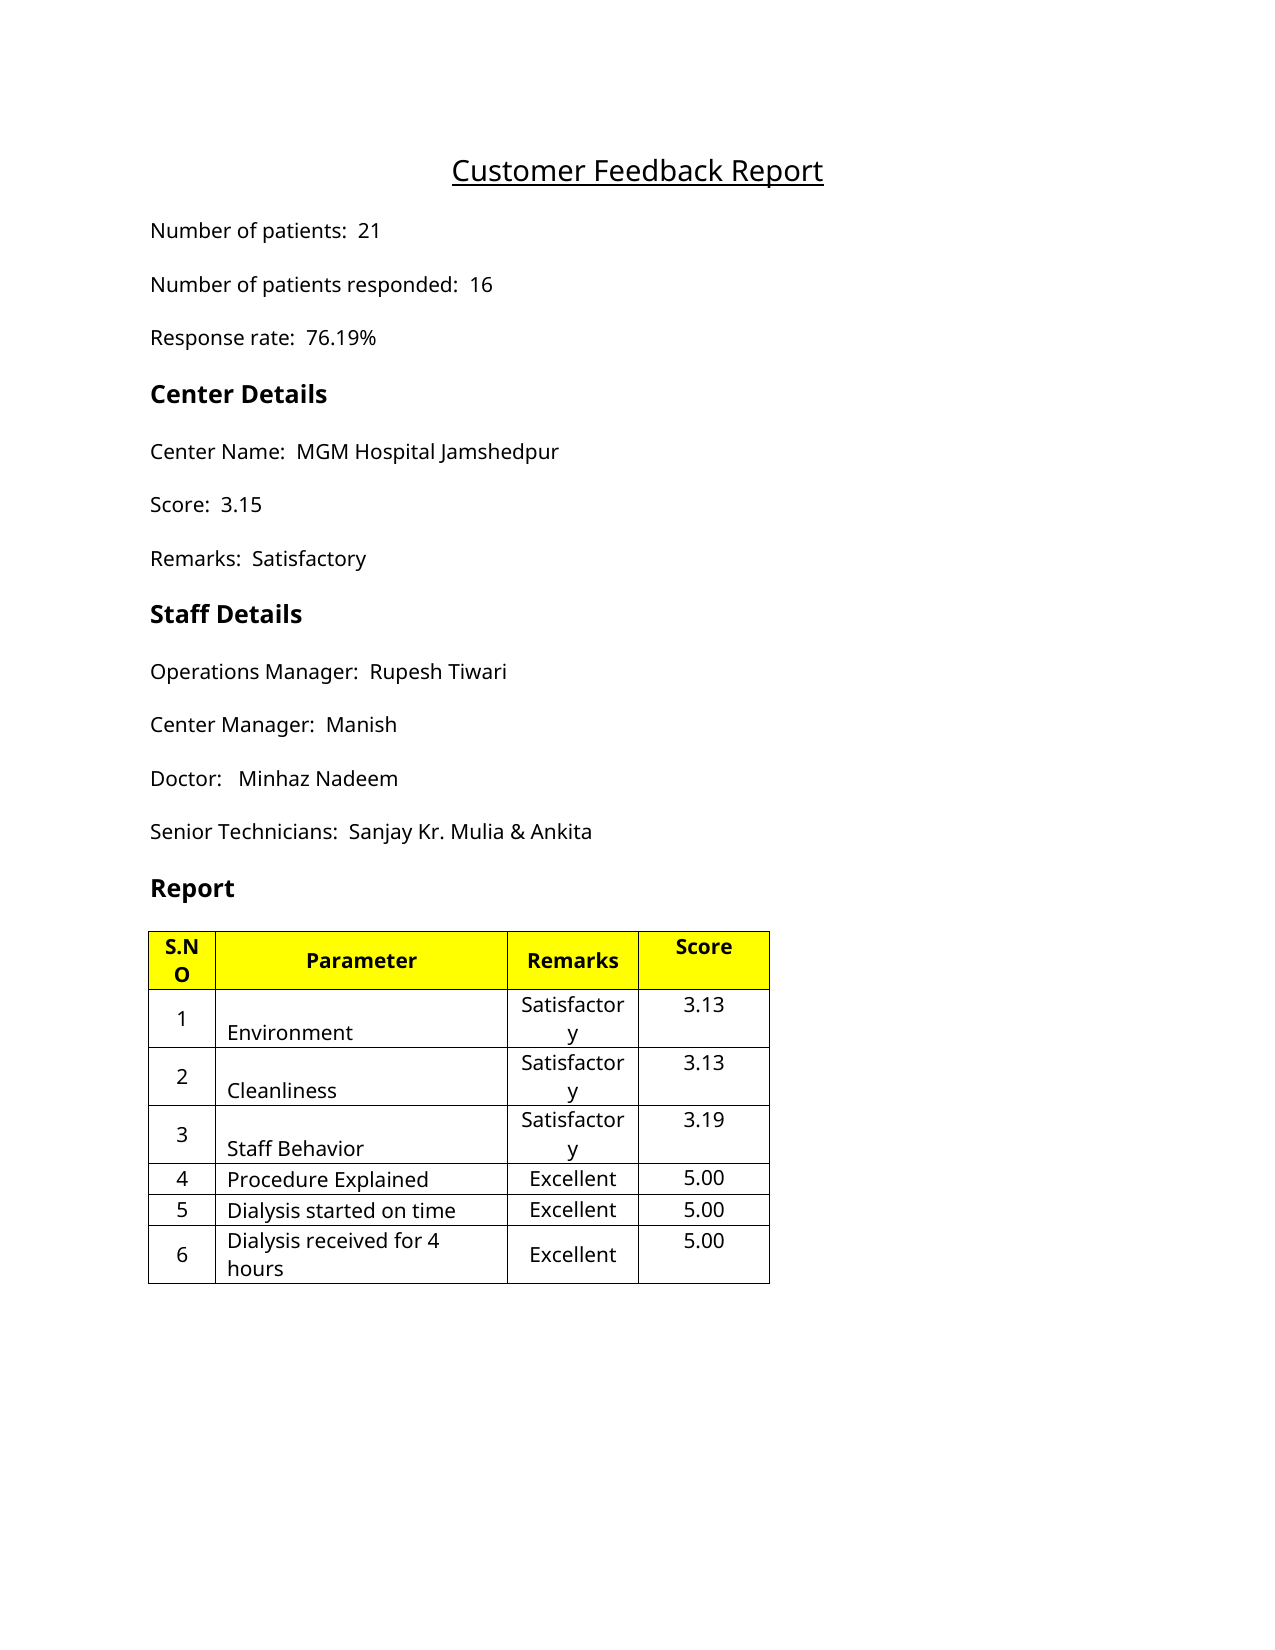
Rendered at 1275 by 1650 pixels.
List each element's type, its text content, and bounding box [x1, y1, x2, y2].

text Operations Manager: Rupesh Tiwari [150, 657, 1125, 686]
table_cell Excellent [508, 1195, 638, 1225]
table_cell Dialysis received for 4 hours [216, 1226, 507, 1283]
table_cell Excellent [508, 1164, 638, 1194]
text Center Details [150, 377, 1125, 411]
table_cell 4 [149, 1164, 215, 1194]
table_cell Environment [216, 990, 507, 1047]
table_cell Satisfactory [508, 1048, 638, 1104]
text Center Manager: Manish [150, 711, 1125, 739]
text Response rate: 76.19% [150, 323, 1125, 352]
table_header Remarks [508, 932, 638, 989]
table_cell Staff Behavior [216, 1106, 507, 1162]
table_cell 3 [149, 1106, 215, 1162]
table_cell Cleanliness [216, 1048, 507, 1104]
text Staff Details [150, 597, 1125, 631]
table_cell 5.00 [639, 1226, 769, 1283]
text Doctor: Minhaz Nadeem [150, 764, 1125, 792]
table_cell 2 [149, 1048, 215, 1104]
table_header S.NO [149, 932, 215, 989]
text Center Name: MGM Hospital Jamshedpur [150, 437, 1125, 465]
text Senior Technicians: Sanjay Kr. Mulia & Ankita [150, 817, 1125, 846]
table_header Parameter [216, 932, 507, 989]
table_cell 3.13 [639, 990, 769, 1047]
table_cell Satisfactory [508, 990, 638, 1047]
table_cell 5 [149, 1195, 215, 1225]
table_cell Excellent [508, 1226, 638, 1283]
table_cell Dialysis started on time [216, 1195, 507, 1225]
table_cell 3.13 [639, 1048, 769, 1104]
table_cell Procedure Explained [216, 1164, 507, 1194]
table_cell Satisfactory [508, 1106, 638, 1162]
table_cell 5.00 [639, 1195, 769, 1225]
text Number of patients responded: 16 [150, 270, 1125, 298]
text Report [150, 871, 1125, 905]
text Customer Feedback Report [150, 150, 1125, 190]
text Remarks: Satisfactory [150, 544, 1125, 572]
table_cell 3.19 [639, 1106, 769, 1162]
table_cell 1 [149, 990, 215, 1047]
text Score: 3.15 [150, 490, 1125, 519]
table_header Score [639, 932, 769, 989]
text Number of patients: 21 [150, 216, 1125, 245]
table_cell 6 [149, 1226, 215, 1283]
table_cell 5.00 [639, 1164, 769, 1194]
